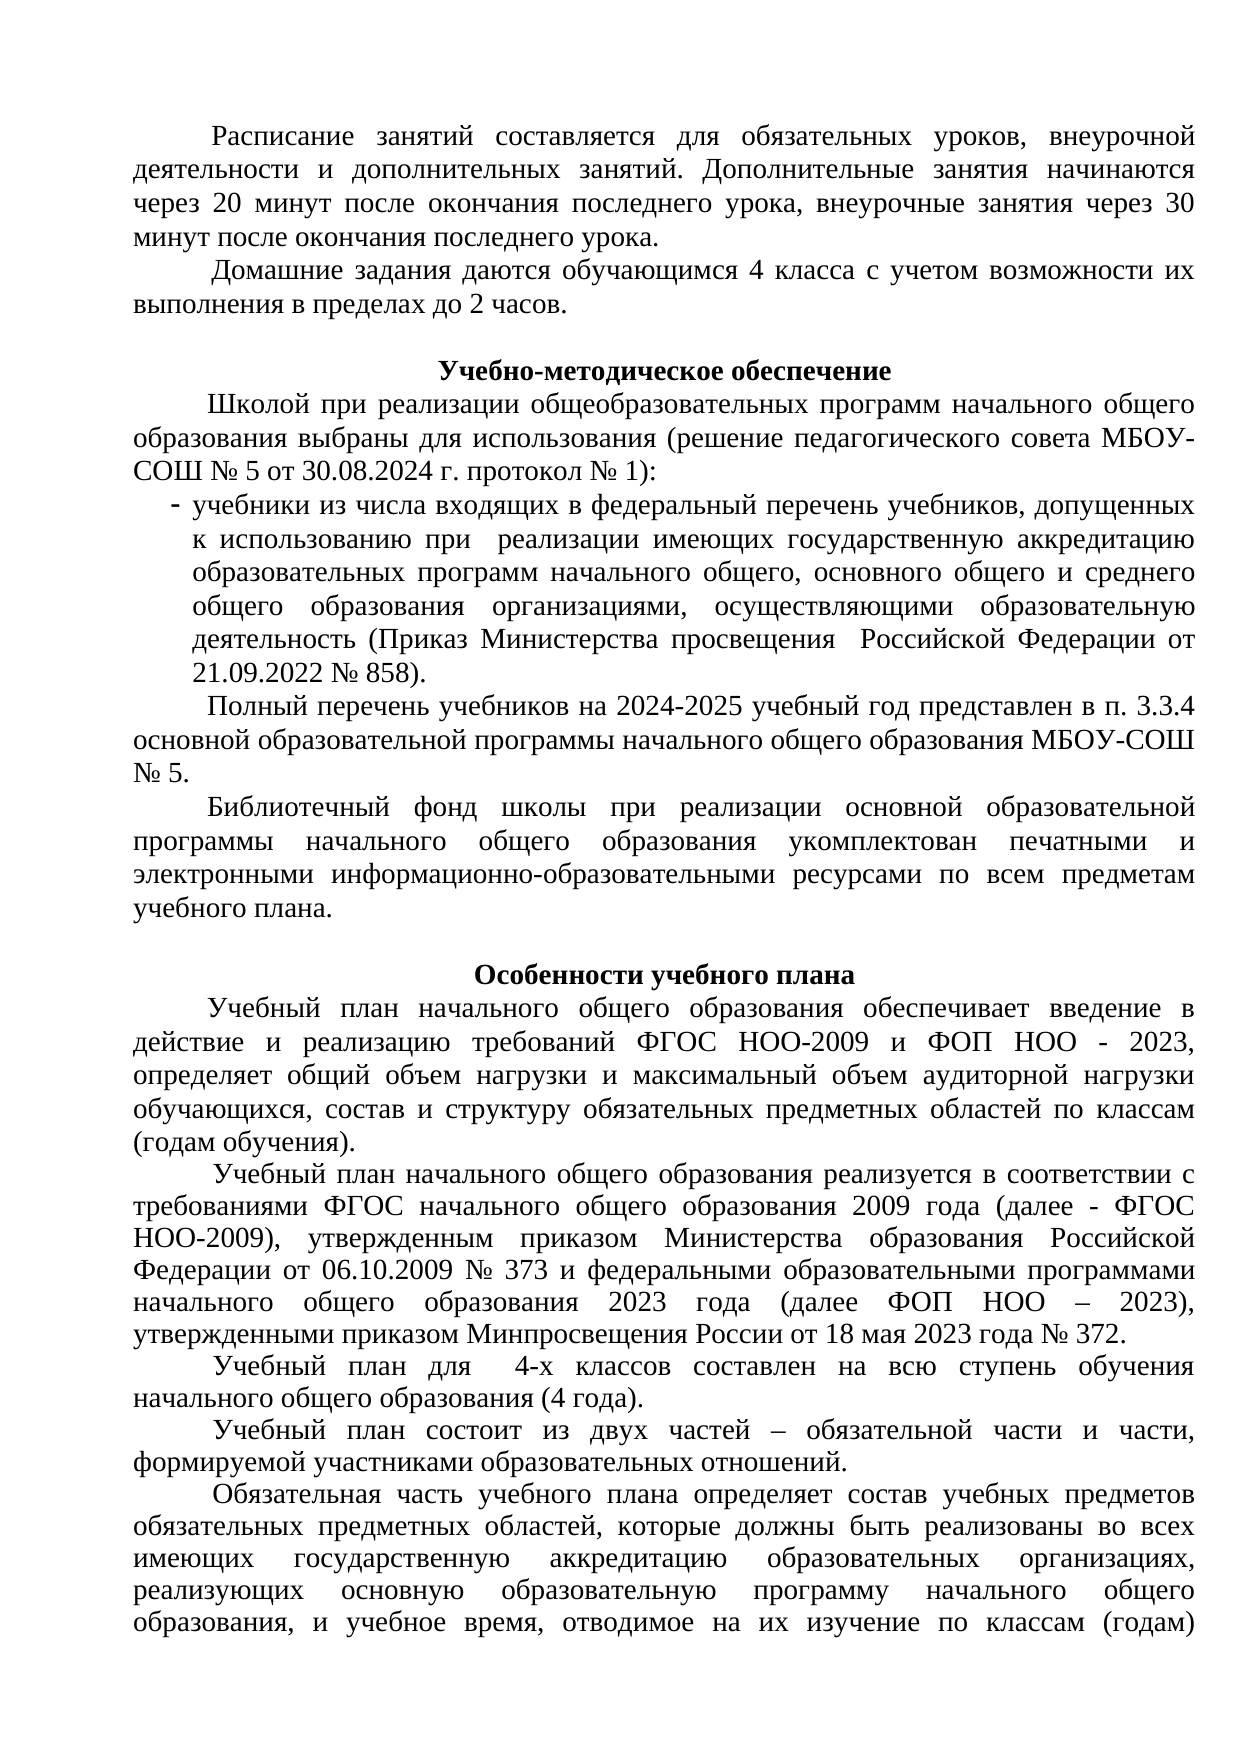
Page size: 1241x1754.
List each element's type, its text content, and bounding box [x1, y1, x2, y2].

text Особенности учебного плана [133, 957, 1196, 990]
text Домашние задания даются обучающимся 4 класса с учетом возможности их выполнения в пределах до 2 часов. [133, 252, 1196, 319]
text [133, 1478, 1196, 1638]
text Расписание занятий составляется для обязательных уроков, внеурочной деятельности и дополнительных занятий. Дополнительные занятия начинаются через 20 минут после окончания последнего урока, внеурочные занятия через 30 минут после окончания последнего урока. [133, 118, 1196, 252]
text Учебно-методическое обеспечение [133, 353, 1196, 386]
text Учебный план для 4-х классов составлен на всю ступень обучения начального общего образования (4 года). [133, 1350, 1196, 1414]
list учебники из числа входящих в федеральный перечень учебников, допущенных к использованию при реализации имеющих государственную аккредитацию образовательных программ начального общего, основного общего и среднего общего образования организациями, осуществляющими образовательную деятельность (Приказ Министерства просвещения Российской Федерации от 21.09.2022 № 858). [170, 487, 1196, 688]
text Учебный план начального общего образования реализуется в соответствии с требованиями ФГОС начального общего образования 2009 года (далее - ФГОС НОО-2009), утвержденным приказом Министерства образования Российской Федерации от 06.10.2009 № 373 и федеральными образовательными программами начального общего образования 2023 года (далее ФОП НОО – 2023), утвержденными приказом Минпросвещения России от 18 мая 2023 года № 372. [133, 1158, 1196, 1350]
text Полный перечень учебников на 2024-2025 учебный год представлен в п. 3.3.4 основной образовательной программы начального общего образования МБОУ-СОШ № 5. [133, 688, 1196, 789]
text Библиотечный фонд школы при реализации основной образовательной программы начального общего образования укомплектован печатными и электронными информационно-образовательными ресурсами по всем предметам учебного плана. [133, 789, 1196, 923]
text Учебный план состоит из двух частей – обязательной части и части, формируемой участниками образовательных отношений. [133, 1414, 1196, 1478]
text Школой при реализации общеобразовательных программ начального общего образования выбраны для использования (решение педагогического совета МБОУ-СОШ № 5 от 30.08.2024 г. протокол № 1): [133, 386, 1196, 487]
text Учебный план начального общего образования обеспечивает введение в действие и реализацию требований ФГОС НОО-2009 и ФОП НОО - 2023, определяет общий объем нагрузки и максимальный объем аудиторной нагрузки обучающихся, состав и структуру обязательных предметных областей по классам (годам обучения). [133, 990, 1196, 1158]
